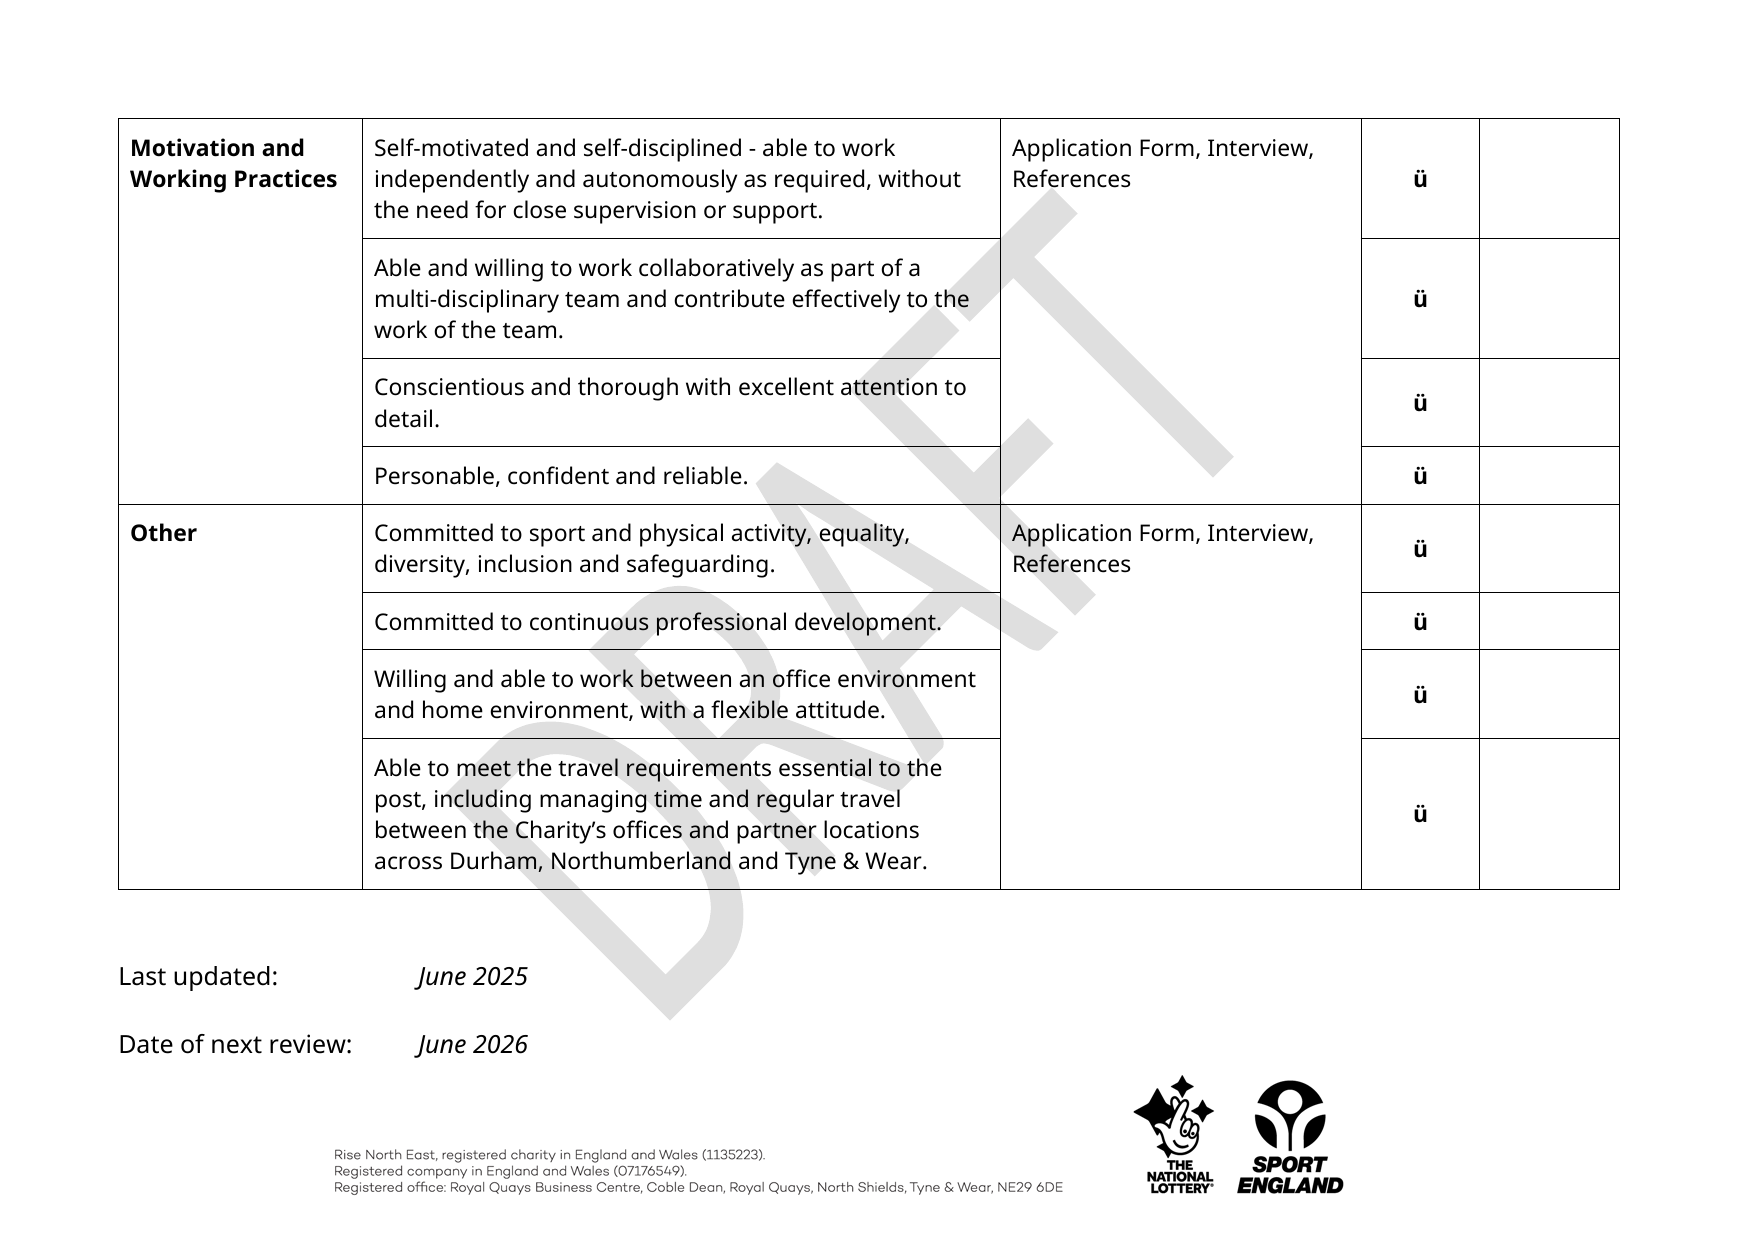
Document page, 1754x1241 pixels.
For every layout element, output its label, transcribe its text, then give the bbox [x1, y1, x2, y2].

table_cell Application Form, Interview, References [1001, 119, 1361, 503]
table_cell Personable, confident and reliable. [363, 447, 1000, 503]
table_cell Able and willing to work collaboratively as part of a multi-disciplinary team and contribute effectively to the work of the team. [363, 239, 1000, 358]
table_cell ü [1362, 359, 1479, 446]
table_cell [1480, 447, 1619, 503]
table_cell ü [1362, 119, 1479, 238]
picture [186, 1061, 1427, 1241]
table_cell [1480, 739, 1619, 889]
table_cell [1480, 119, 1619, 238]
table_cell [1480, 593, 1619, 649]
table_cell [1480, 650, 1619, 738]
table_cell Conscientious and thorough with excellent attention to detail. [363, 359, 1000, 446]
text Last updated: June 2025 [118, 958, 1604, 992]
table_cell Committed to sport and physical activity, equality, diversity, inclusion and safeguarding. [363, 505, 1000, 592]
table_cell [1480, 359, 1619, 446]
table_cell Committed to continuous professional development. [363, 593, 1000, 649]
table_cell Other [119, 505, 362, 889]
table_cell Able to meet the travel requirements essential to the post, including managing time and regular travel between the Charity’s offices and partner locations across Durham, Northumberland and Tyne & Wear. [363, 739, 1000, 889]
table_cell Willing and able to work between an office environment and home environment, with a flexible attitude. [363, 650, 1000, 738]
table_cell [1480, 239, 1619, 358]
table_cell ü [1362, 505, 1479, 592]
table_cell ü [1362, 739, 1479, 889]
table_cell Self-motivated and self-disciplined - able to work independently and autonomously as required, without the need for close supervision or support. [363, 119, 1000, 238]
table_cell Motivation and Working Practices [119, 119, 362, 503]
text Date of next review: June 2026 [118, 1026, 1604, 1060]
table_cell ü [1362, 650, 1479, 738]
table_cell [1480, 505, 1619, 592]
table_cell ü [1362, 447, 1479, 503]
table_cell ü [1362, 593, 1479, 649]
table_cell Application Form, Interview, References [1001, 505, 1361, 889]
table_cell ü [1362, 239, 1479, 358]
